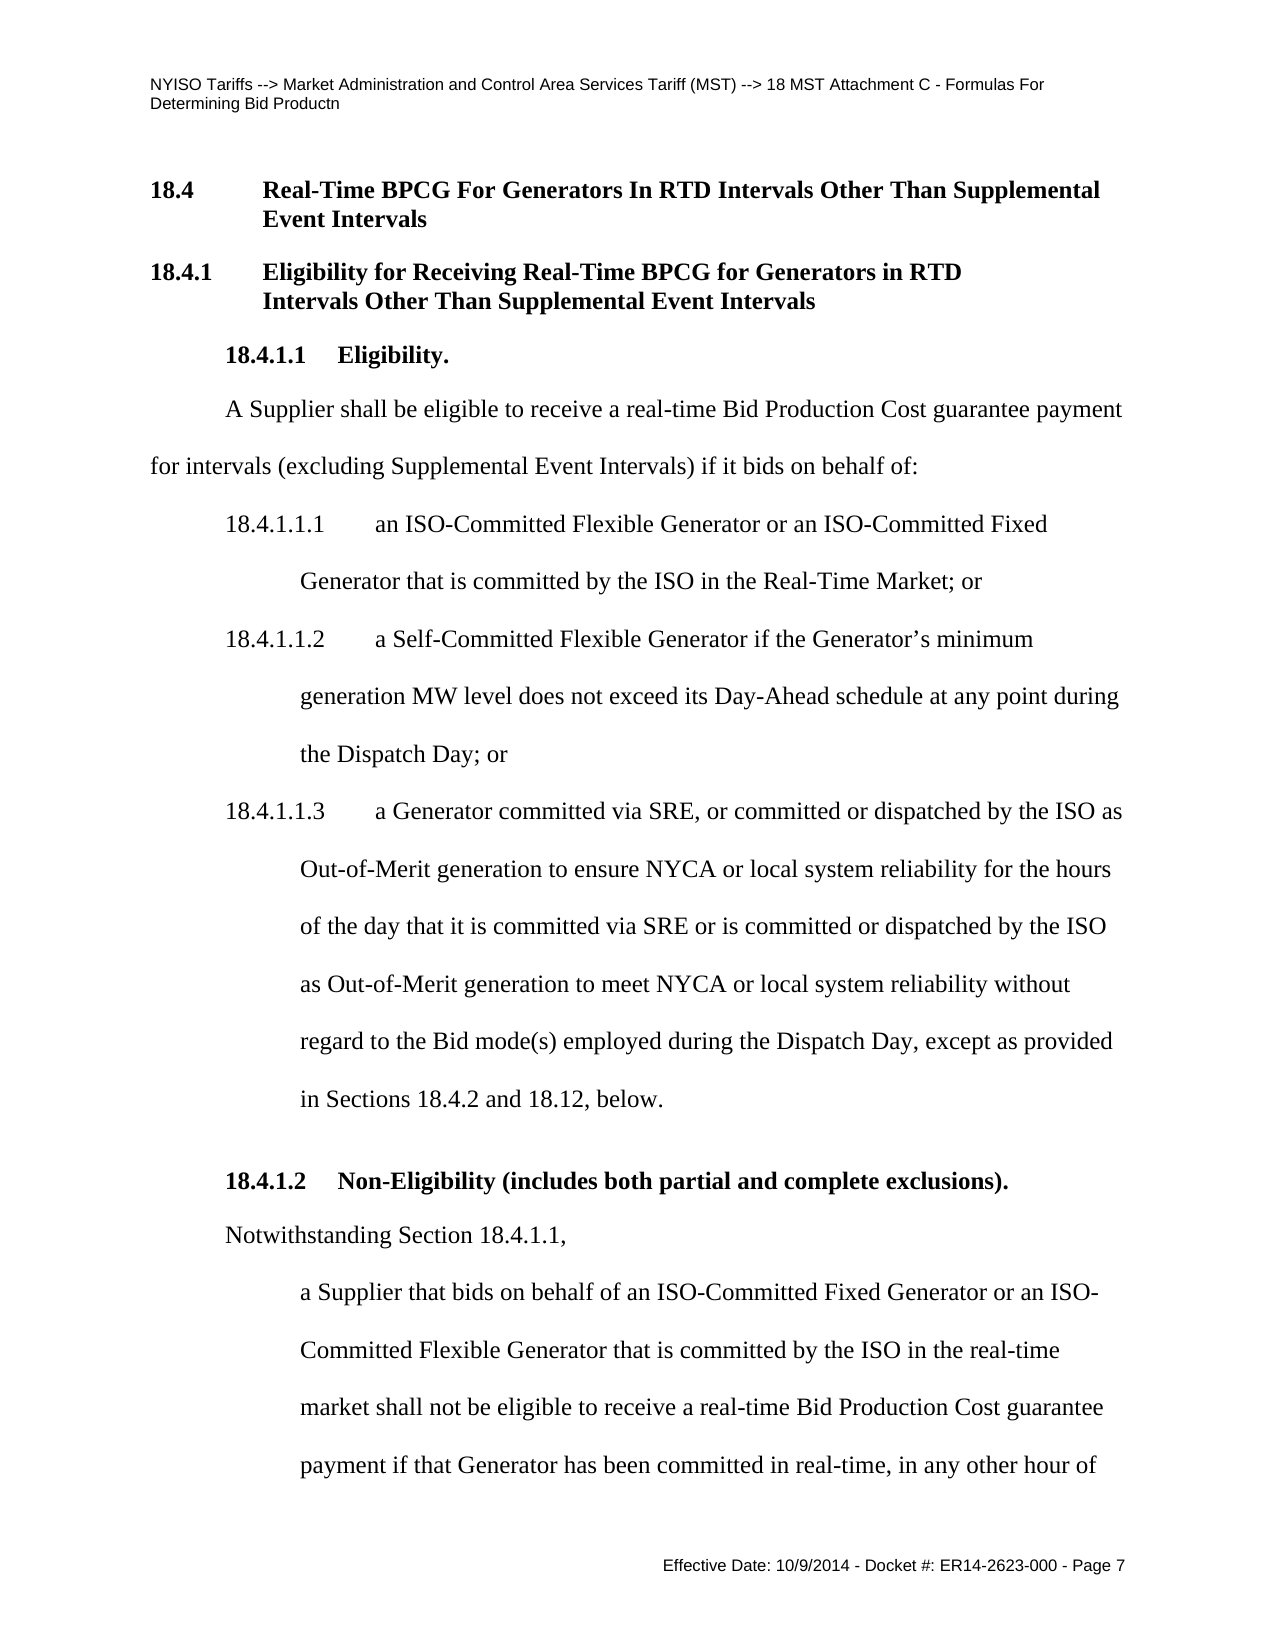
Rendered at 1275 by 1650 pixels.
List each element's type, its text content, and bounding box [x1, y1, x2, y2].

text 18.4.1.1.1 an ISO-Committed Flexible Generator or an ISO-Committed Fixed Generator that is committed by the ISO in the Real-Time Market; or [225, 509, 1125, 595]
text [225, 1277, 1125, 1479]
subtitle 18.4.1 Eligibility for Receiving Real-Time BPCG for Generators in RTD Intervals Other Than Supplemental Event Intervals [150, 257, 1059, 315]
text Notwithstanding Section 18.4.1.1, [150, 1220, 1125, 1249]
subtitle 18.4.1.2 Non-Eligibility (includes both partial and complete exclusions). [225, 1166, 1125, 1195]
text 18.4.1.1.3 a Generator committed via SRE, or committed or dispatched by the ISO as Out-of-Merit generation to ensure NYCA or local system reliability for the hours of the day that it is committed via SRE or is committed or dispatched by the ISO as Out-of-Merit generation to meet NYCA or local system reliability without regard to the Bid mode(s) employed during the Dispatch Day, except as provided in Sections 18.4.2 and 18.12, below. [225, 796, 1125, 1112]
subtitle 18.4.1.1 Eligibility. [225, 340, 1125, 369]
subtitle 18.4 Real-Time BPCG For Generators In RTD Intervals Other Than Supplemental Event Intervals [150, 175, 1123, 232]
text 18.4.1.1.2 a Self-Committed Flexible Generator if the Generator’s minimum generation MW level does not exceed its Day-Ahead schedule at any point during the Dispatch Day; or [225, 624, 1125, 767]
text A Supplier shall be eligible to receive a real-time Bid Production Cost guarantee payment for intervals (excluding Supplemental Event Intervals) if it bids on behalf of: [150, 394, 1125, 480]
